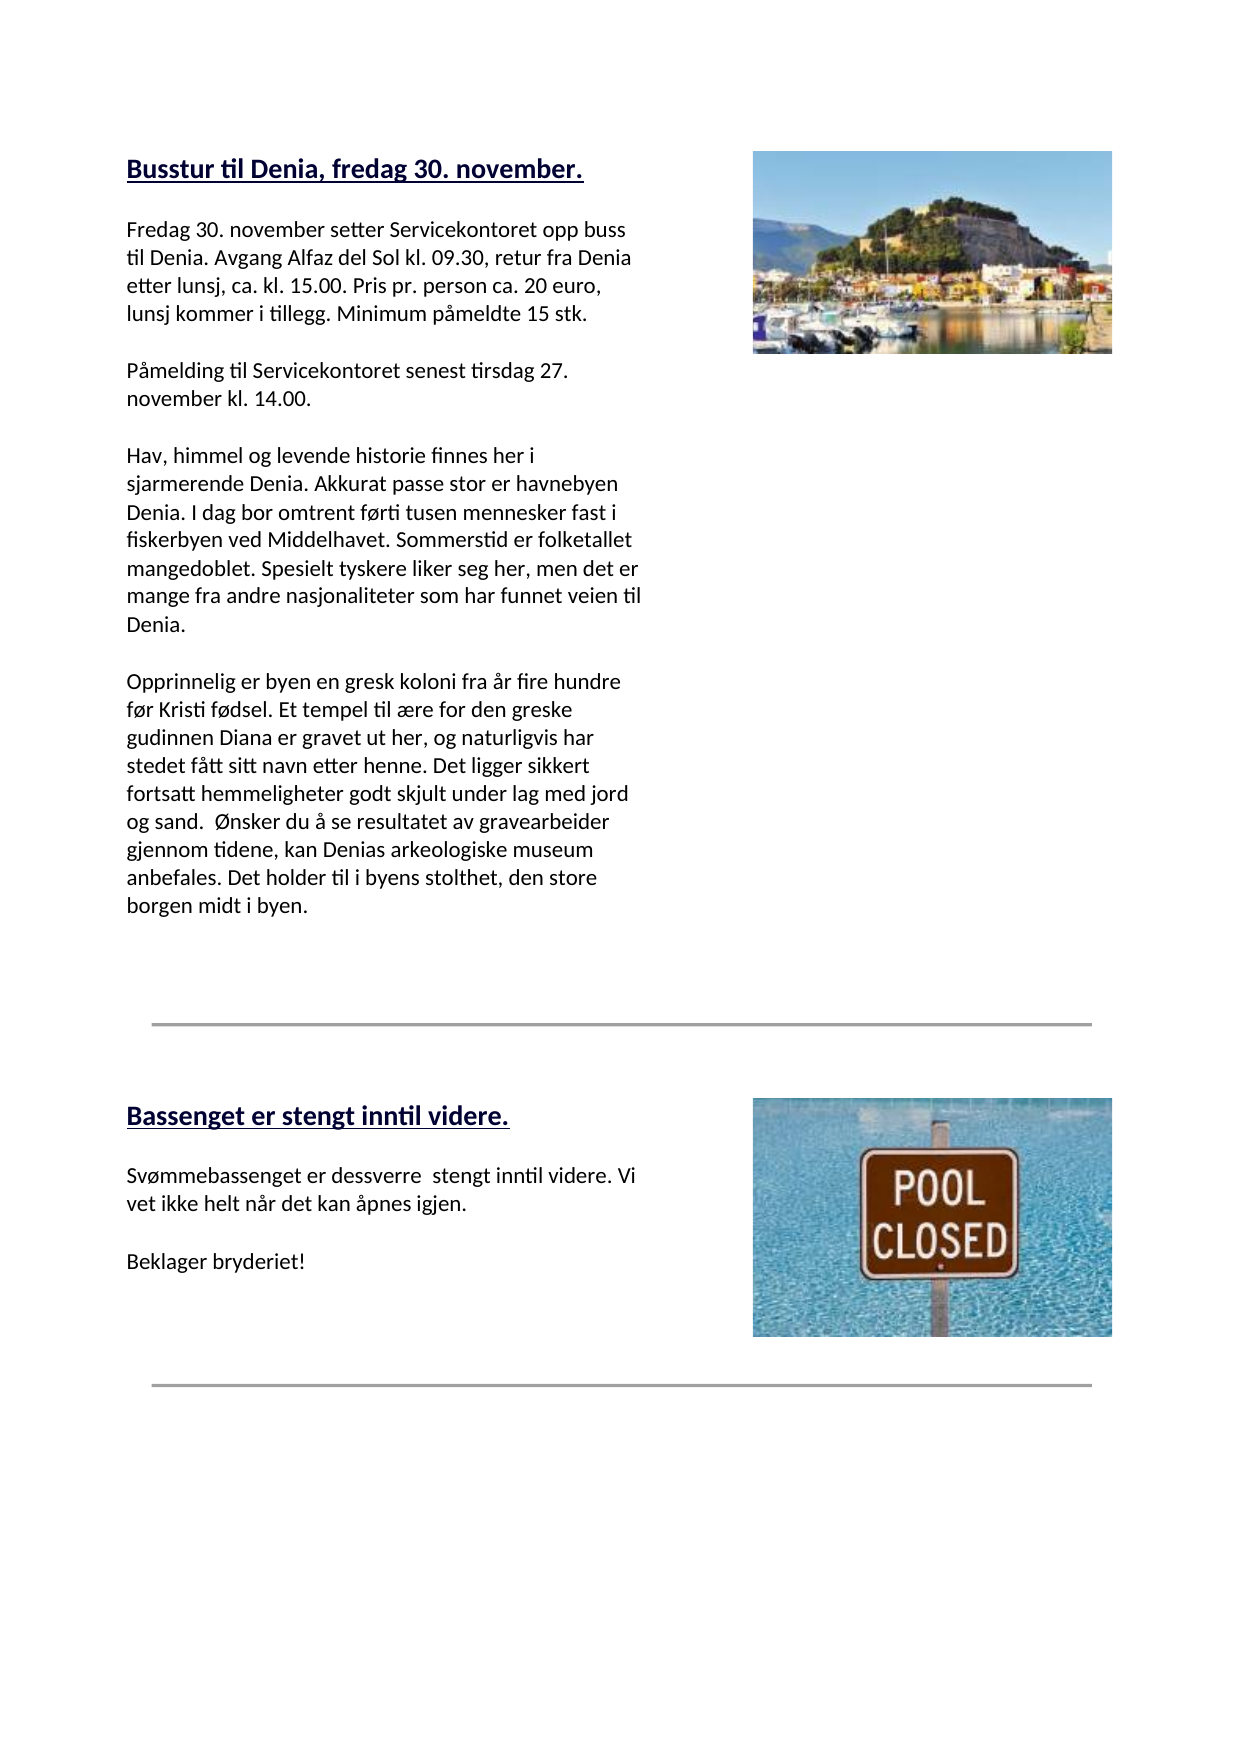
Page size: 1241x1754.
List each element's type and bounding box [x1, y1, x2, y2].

picture [752, 1098, 1113, 1337]
table_cell [70, 150, 1170, 1460]
picture [752, 151, 1113, 354]
